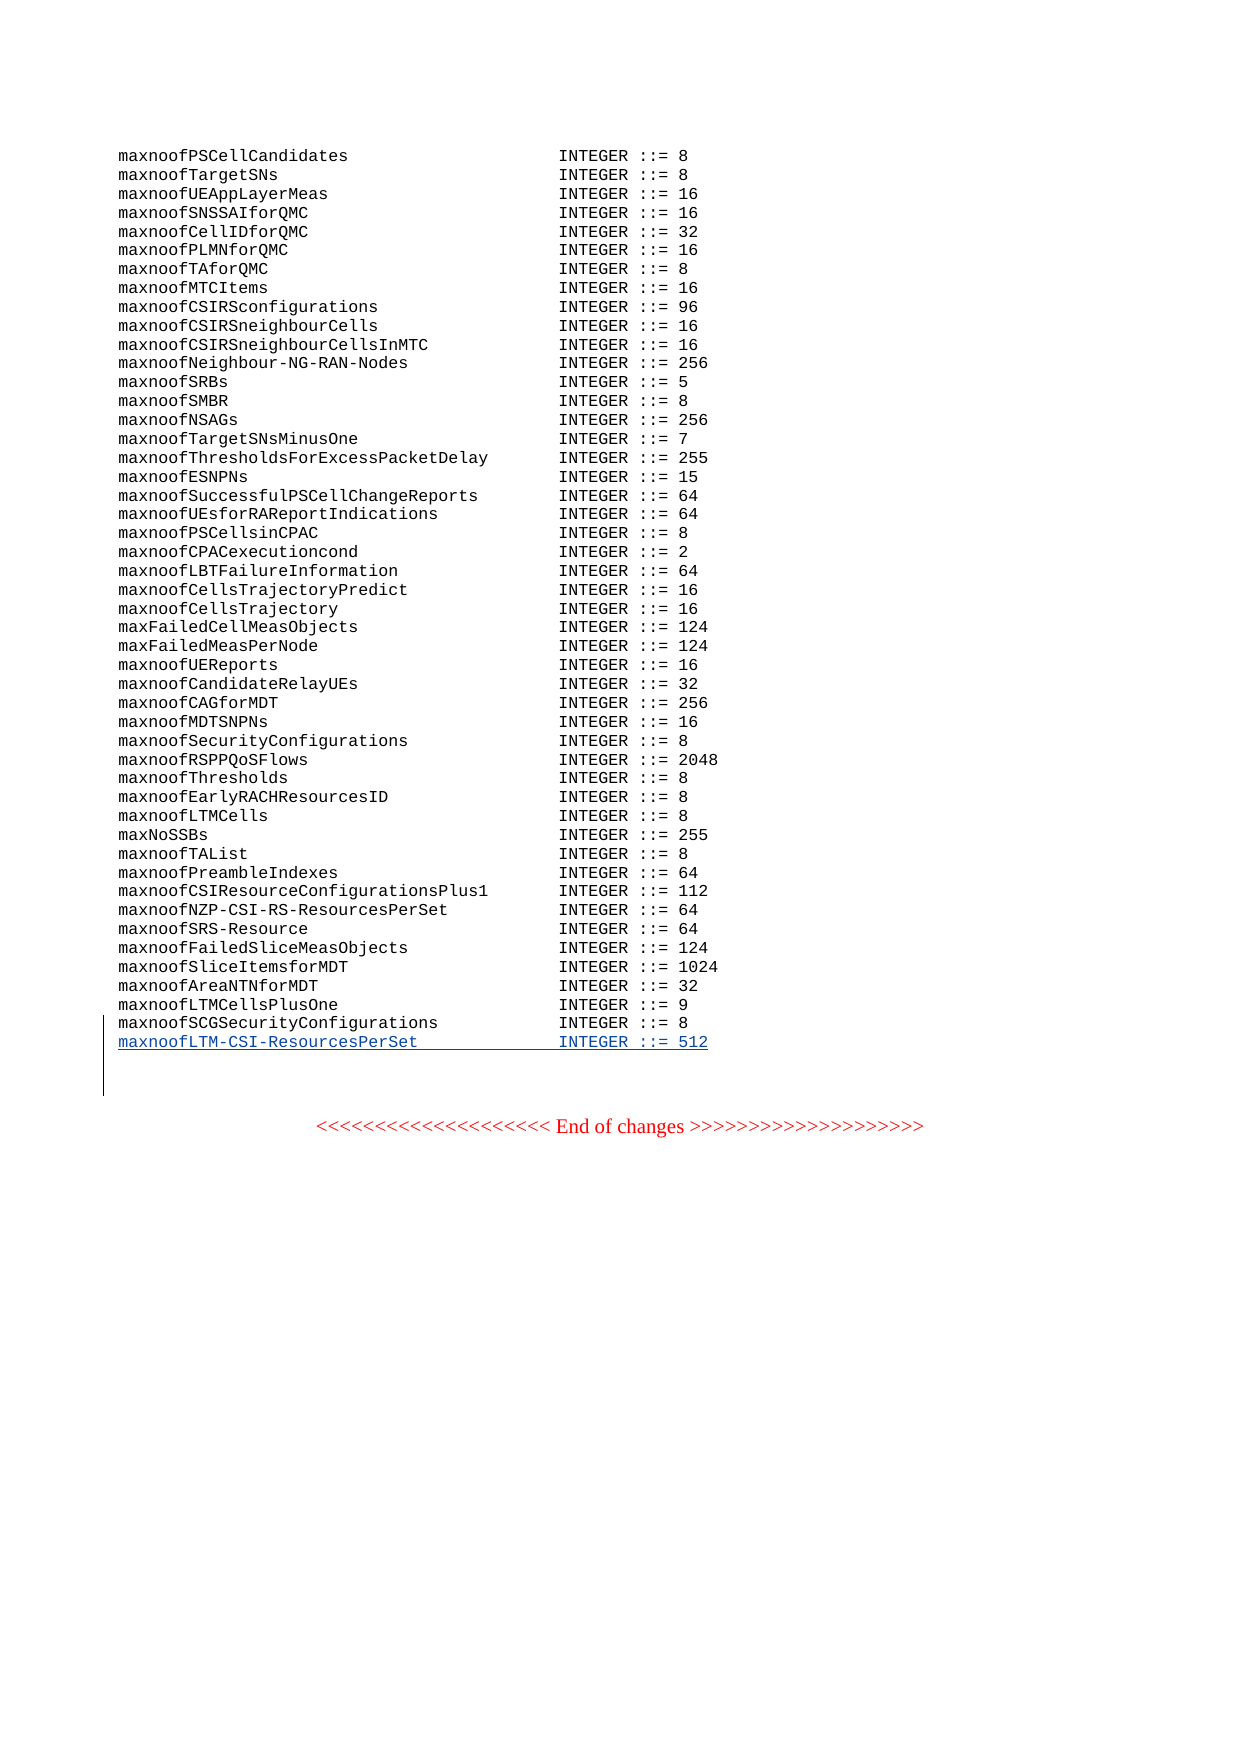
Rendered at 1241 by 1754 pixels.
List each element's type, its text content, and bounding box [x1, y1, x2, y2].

text maxnoofTAforQMC INTEGER ::= 8 [118, 261, 1122, 280]
text maxnoofSMBR INTEGER ::= 8 [118, 393, 1122, 412]
text maxnoofEarlyRACHResourcesID INTEGER ::= 8 [118, 789, 1122, 808]
text maxnoofThresholds INTEGER ::= 8 [118, 770, 1122, 789]
text maxnoofCellIDforQMC INTEGER ::= 32 [118, 223, 1122, 242]
text maxnoofNZP-CSI-RS-ResourcesPerSet INTEGER ::= 64 [118, 902, 1122, 921]
text maxnoofSuccessfulPSCellChangeReports INTEGER ::= 64 [118, 487, 1122, 506]
text maxnoofCandidateRelayUEs INTEGER ::= 32 [118, 676, 1122, 694]
text maxnoofTargetSNs INTEGER ::= 8 [118, 167, 1122, 185]
text maxnoofThresholdsForExcessPacketDelay INTEGER ::= 255 [118, 449, 1122, 468]
text maxnoofPLMNforQMC INTEGER ::= 16 [118, 242, 1122, 261]
text maxnoofLTMCellsPlusOne INTEGER ::= 9 [118, 996, 1122, 1015]
text maxnoofESNPNs INTEGER ::= 15 [118, 468, 1122, 487]
text maxnoofCPACexecutioncond INTEGER ::= 2 [118, 544, 1122, 562]
text maxFailedCellMeasObjects INTEGER ::= 124 [118, 619, 1122, 638]
text maxnoofFailedSliceMeasObjects INTEGER ::= 124 [118, 939, 1122, 958]
text maxnoofCSIRSneighbourCellsInMTC INTEGER ::= 16 [118, 336, 1122, 355]
text maxnoofNSAGs INTEGER ::= 256 [118, 412, 1122, 431]
text maxnoofSliceItemsforMDT INTEGER ::= 1024 [118, 958, 1122, 977]
text maxnoofPSCellCandidates INTEGER ::= 8 [118, 148, 1122, 167]
text maxnoofRSPPQoSFlows INTEGER ::= 2048 [118, 751, 1122, 770]
text maxnoofTargetSNsMinusOne INTEGER ::= 7 [118, 431, 1122, 449]
text maxFailedMeasPerNode INTEGER ::= 124 [118, 638, 1122, 657]
text maxnoofCSIRSneighbourCells INTEGER ::= 16 [118, 317, 1122, 336]
text maxnoofAreaNTNforMDT INTEGER ::= 32 [118, 977, 1122, 996]
text maxNoSSBs INTEGER ::= 255 [118, 826, 1122, 845]
text maxnoofSecurityConfigurations INTEGER ::= 8 [118, 732, 1122, 751]
text maxnoofCSIRSconfigurations INTEGER ::= 96 [118, 298, 1122, 317]
text maxnoofUEReports INTEGER ::= 16 [118, 657, 1122, 676]
text maxnoofUEsforRAReportIndications INTEGER ::= 64 [118, 506, 1122, 525]
text maxnoofPreambleIndexes INTEGER ::= 64 [118, 864, 1122, 883]
text maxnoofSRBs INTEGER ::= 5 [118, 374, 1122, 393]
text maxnoofSRS-Resource INTEGER ::= 64 [118, 921, 1122, 939]
text maxnoofSCGSecurityConfigurations INTEGER ::= 8 [118, 1015, 1122, 1034]
text maxnoofNeighbour-NG-RAN-Nodes INTEGER ::= 256 [118, 355, 1122, 374]
text maxnoofCSIResourceConfigurationsPlus1 INTEGER ::= 112 [118, 883, 1122, 902]
text maxnoofPSCellsinCPAC INTEGER ::= 8 [118, 525, 1122, 544]
text maxnoofCellsTrajectory INTEGER ::= 16 [118, 600, 1122, 619]
text maxnoofCAGforMDT INTEGER ::= 256 [118, 694, 1122, 713]
text maxnoofLTMCells INTEGER ::= 8 [118, 808, 1122, 826]
text maxnoofUEAppLayerMeas INTEGER ::= 16 [118, 185, 1122, 204]
text <<<<<<<<<<<<<<<<<<<< End of changes >>>>>>>>>>>>>>>>>>>> [118, 1114, 1122, 1138]
text maxnoofMTCItems INTEGER ::= 16 [118, 280, 1122, 298]
text maxnoofCellsTrajectoryPredict INTEGER ::= 16 [118, 581, 1122, 600]
text maxnoofSNSSAIforQMC INTEGER ::= 16 [118, 204, 1122, 223]
text maxnoofTAList INTEGER ::= 8 [118, 845, 1122, 864]
text maxnoofLBTFailureInformation INTEGER ::= 64 [118, 562, 1122, 581]
text maxnoofMDTSNPNs INTEGER ::= 16 [118, 713, 1122, 732]
